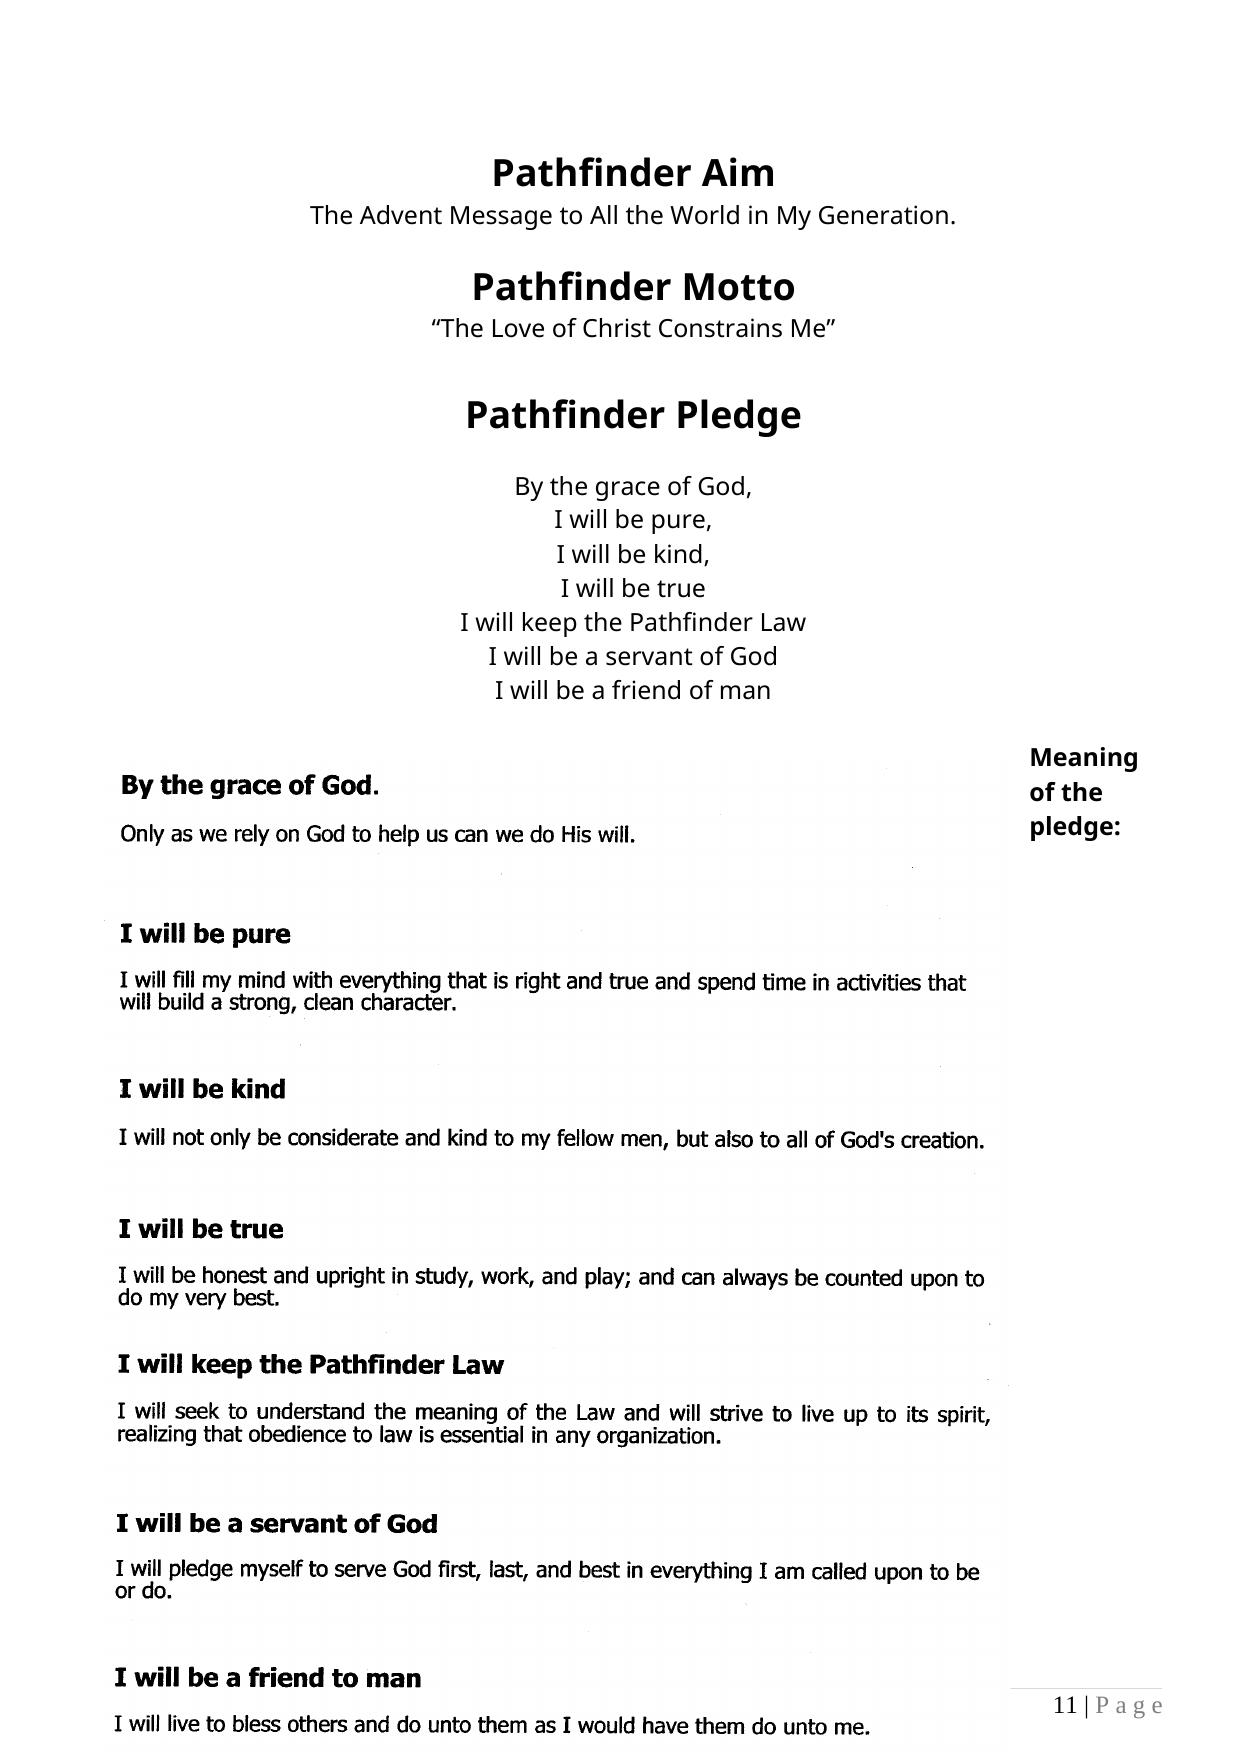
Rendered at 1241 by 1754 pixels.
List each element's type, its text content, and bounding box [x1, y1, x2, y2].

text I will be true [104, 570, 1162, 604]
text I will be a servant of God [104, 638, 1162, 672]
text By the grace of God, [104, 468, 1162, 502]
text I will be pure, [104, 502, 1162, 536]
text The Advent Message to All the World in My Generation. [104, 197, 1162, 231]
text I will keep the Pathfinder Law [104, 604, 1162, 638]
text Pathfinder Aim [104, 146, 1162, 197]
text I will be a friend of man [104, 672, 1162, 707]
text I will be kind, [104, 536, 1162, 570]
text “The Love of Christ Constrains Me” [104, 311, 1162, 345]
text Pathfinder Motto [104, 260, 1162, 311]
text Pathfinder Pledge [104, 388, 1162, 439]
text Meaning of the pledge: [104, 740, 1162, 842]
